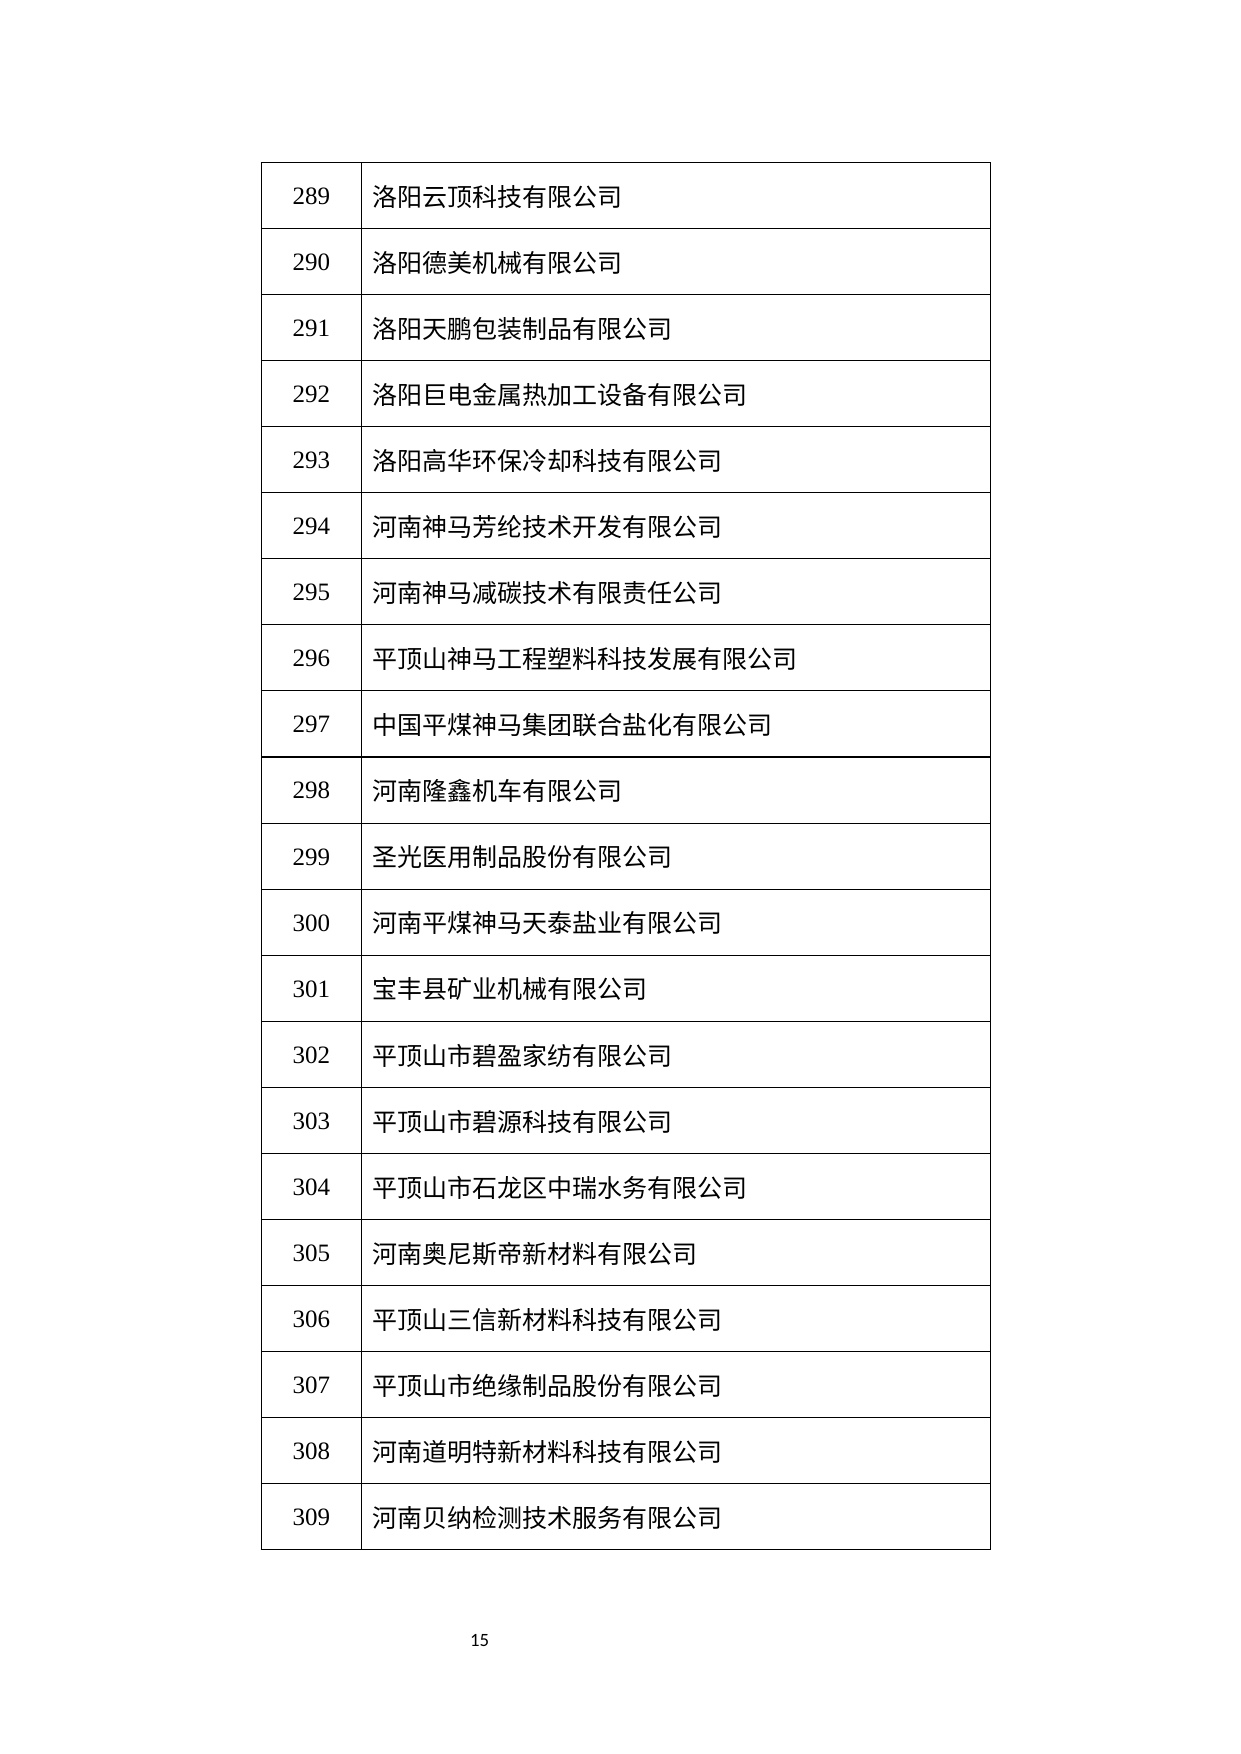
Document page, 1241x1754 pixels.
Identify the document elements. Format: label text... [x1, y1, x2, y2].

table_cell 309 [262, 1484, 361, 1549]
table_cell 河南神马减碳技术有限责任公司 [362, 559, 990, 624]
table_cell 298 [262, 758, 361, 822]
table_cell 平顶山三信新材料科技有限公司 [362, 1286, 990, 1351]
table_cell 296 [262, 625, 361, 690]
table_cell 平顶山市绝缘制品股份有限公司 [362, 1352, 990, 1417]
table_cell 302 [262, 1022, 361, 1087]
table_cell 289 [262, 163, 361, 228]
table_cell 297 [262, 691, 361, 756]
table_cell 平顶山市石龙区中瑞水务有限公司 [362, 1154, 990, 1219]
table_cell 299 [262, 824, 361, 888]
table_cell 307 [262, 1352, 361, 1417]
table_cell 305 [262, 1220, 361, 1285]
table_cell 301 [262, 956, 361, 1021]
table_cell 宝丰县矿业机械有限公司 [362, 956, 990, 1021]
table_cell 293 [262, 427, 361, 492]
table_cell 308 [262, 1418, 361, 1483]
table_cell 平顶山神马工程塑料科技发展有限公司 [362, 625, 990, 690]
table_cell 292 [262, 361, 361, 426]
table_cell 河南奥尼斯帝新材料有限公司 [362, 1220, 990, 1285]
table_cell 河南神马芳纶技术开发有限公司 [362, 493, 990, 558]
table_cell 300 [262, 890, 361, 954]
table_cell 290 [262, 229, 361, 294]
table_cell 306 [262, 1286, 361, 1351]
table_cell 洛阳天鹏包装制品有限公司 [362, 295, 990, 360]
table_cell 平顶山市碧盈家纺有限公司 [362, 1022, 990, 1087]
table_cell 平顶山市碧源科技有限公司 [362, 1088, 990, 1153]
table_cell 圣光医用制品股份有限公司 [362, 824, 990, 888]
table_cell 中国平煤神马集团联合盐化有限公司 [362, 691, 990, 756]
table_cell 洛阳巨电金属热加工设备有限公司 [362, 361, 990, 426]
table_cell 洛阳高华环保冷却科技有限公司 [362, 427, 990, 492]
table_cell 河南道明特新材料科技有限公司 [362, 1418, 990, 1483]
table_cell 294 [262, 493, 361, 558]
table_cell 河南平煤神马天泰盐业有限公司 [362, 890, 990, 954]
table_cell 河南贝纳检测技术服务有限公司 [362, 1484, 990, 1549]
table_cell 304 [262, 1154, 361, 1219]
table_cell 291 [262, 295, 361, 360]
table_cell 295 [262, 559, 361, 624]
table_cell 洛阳云顶科技有限公司 [362, 163, 990, 228]
table_cell 河南隆鑫机车有限公司 [362, 758, 990, 822]
table_cell 洛阳德美机械有限公司 [362, 229, 990, 294]
table_cell 303 [262, 1088, 361, 1153]
